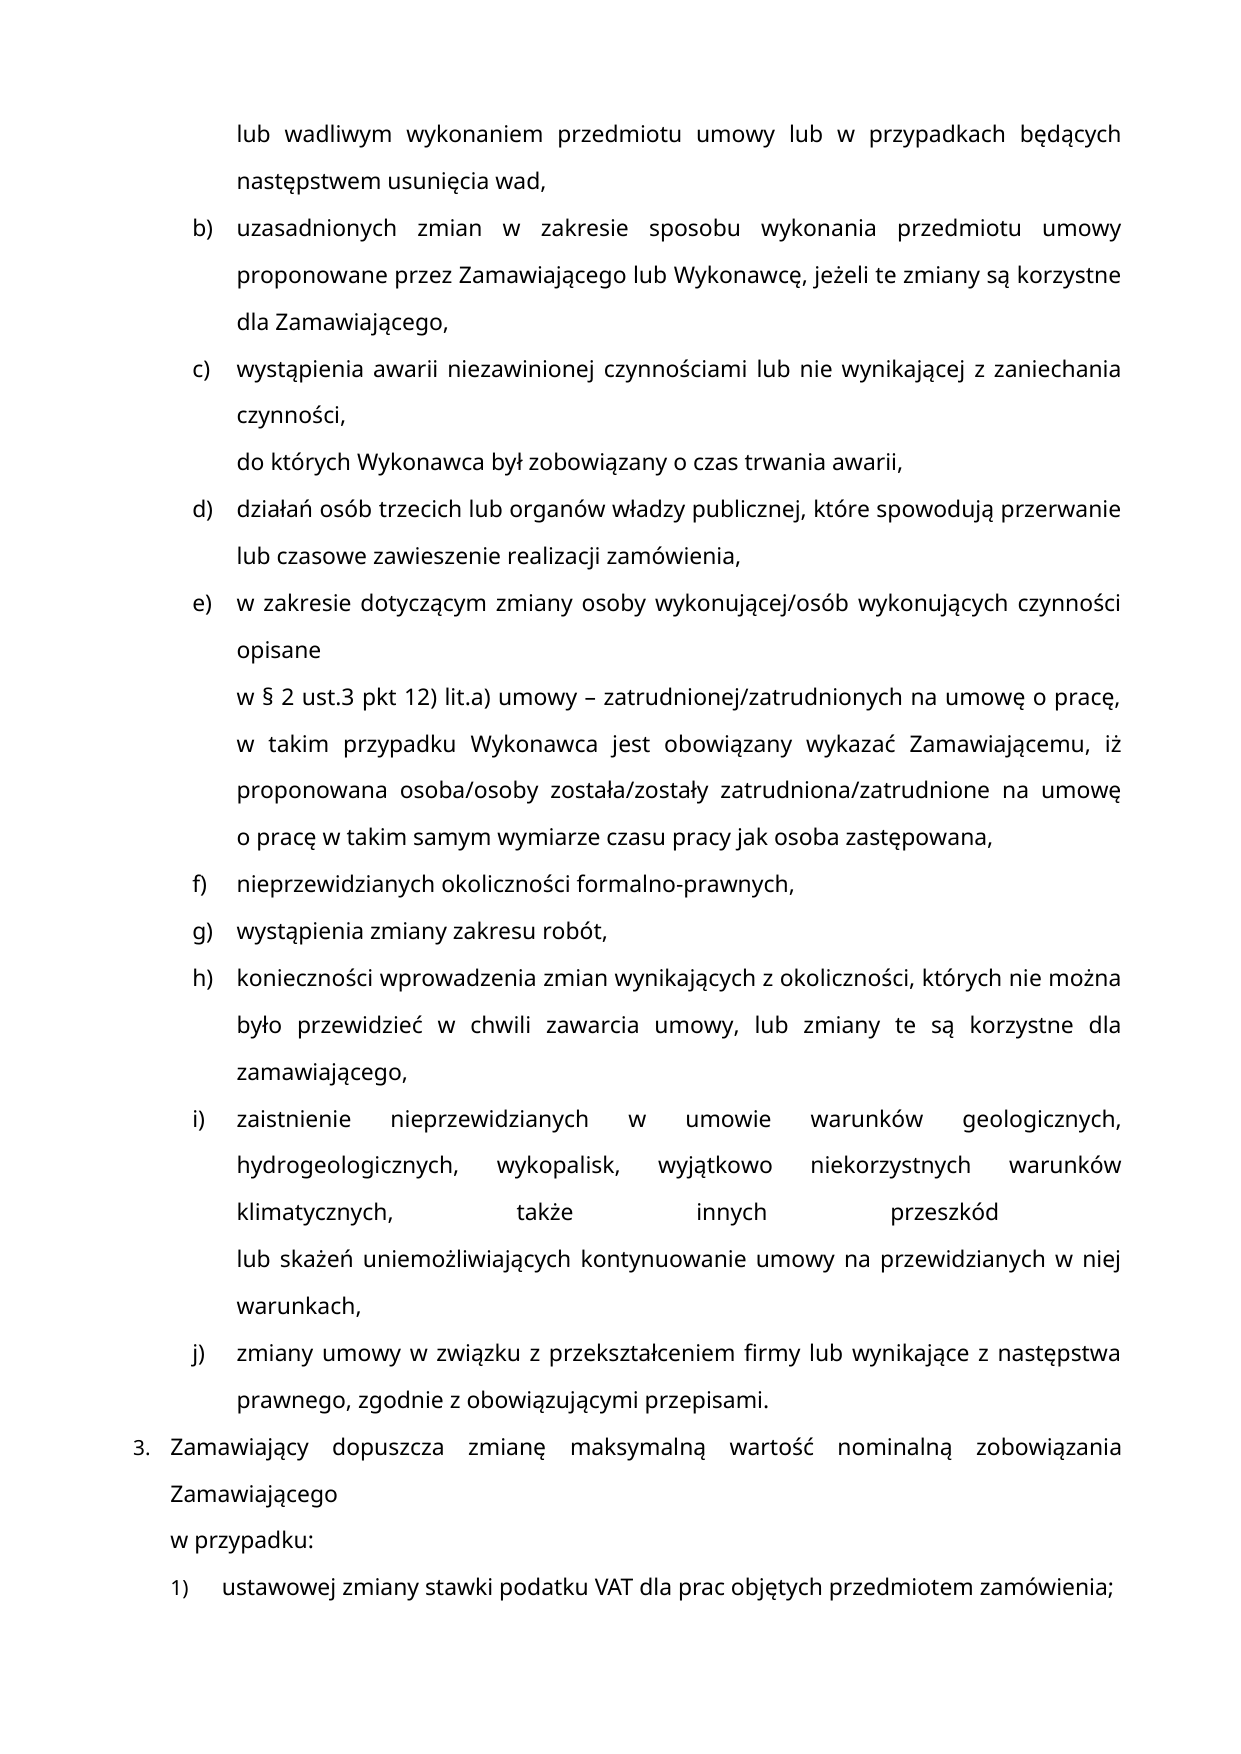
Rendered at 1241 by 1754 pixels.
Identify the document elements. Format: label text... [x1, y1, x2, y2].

list zmiany umowy w związku z przekształceniem firmy lub wynikające z następstwa prawnego, zgodnie z obowiązującymi przepisami. [192, 1337, 1122, 1415]
list konieczności wprowadzenia zmian wynikających z okoliczności, których nie można było przewidzieć w chwili zawarcia umowy, lub zmiany te są korzystne dla zamawiającego, [192, 962, 1122, 1087]
list uzasadnionych zmian w zakresie sposobu wykonania przedmiotu umowy proponowane przez Zamawiającego lub Wykonawcę, jeżeli te zmiany są korzystne dla Zamawiającego, [192, 212, 1122, 337]
list wystąpienia zmiany zakresu robót, [192, 915, 1122, 946]
list działań osób trzecich lub organów władzy publicznej, które spowodują przerwanie lub czasowe zawieszenie realizacji zamówienia, [192, 493, 1122, 571]
list ustawowej zmiany stawki podatku VAT dla prac objętych przedmiotem zamówienia; [170, 1571, 1122, 1602]
list w zakresie dotyczącym zmiany osoby wykonującej/osób wykonujących czynności opisane w § 2 ust.3 pkt 12) lit.a) umowy – zatrudnionej/zatrudnionych na umowę o pracę, w takim przypadku Wykonawca jest obowiązany wykazać Zamawiającemu, iż proponowana osoba/osoby została/zostały zatrudniona/zatrudnione na umowę o pracę w takim samym wymiarze czasu pracy jak osoba zastępowana, [192, 587, 1122, 852]
list zaistnienie nieprzewidzianych w umowie warunków geologicznych, hydrogeologicznych, wykopalisk, wyjątkowo niekorzystnych warunków klimatycznych, także innych przeszkód lub skażeń uniemożliwiających kontynuowanie umowy na przewidzianych w niej warunkach, [192, 1102, 1122, 1321]
list Zamawiający dopuszcza zmianę maksymalną wartość nominalną zobowiązania Zamawiającego w przypadku: [133, 1431, 1122, 1556]
list wystąpienia awarii niezawinionej czynnościami lub nie wynikającej z zaniechania czynności, do których Wykonawca był zobowiązany o czas trwania awarii, [192, 352, 1122, 477]
list nieprzewidzianych okoliczności formalno-prawnych, [192, 868, 1122, 899]
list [192, 118, 1122, 196]
